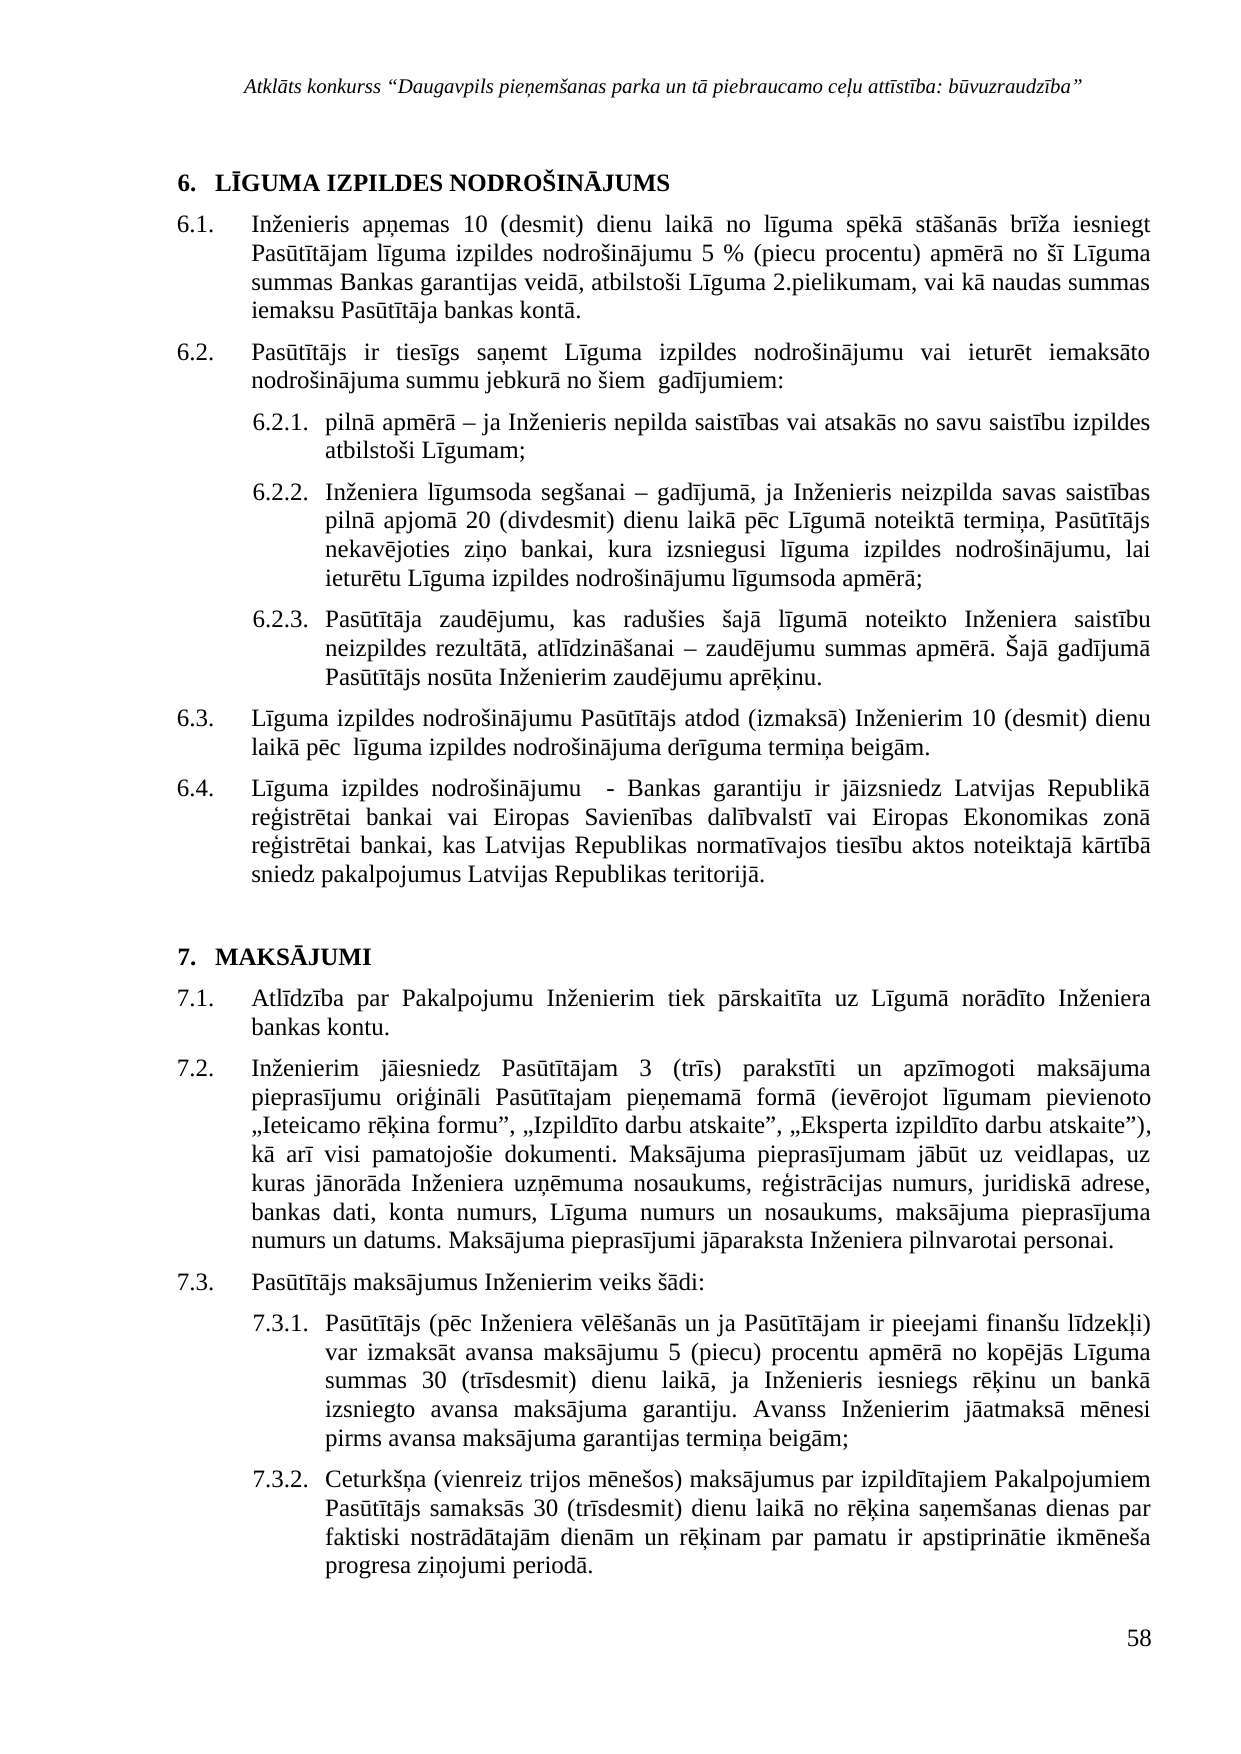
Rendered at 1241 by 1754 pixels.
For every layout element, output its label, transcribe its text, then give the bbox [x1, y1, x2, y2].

list Pasūtītājs maksājumus Inženierim veiks šādi: [177, 1267, 1152, 1295]
list Atlīdzība par Pakalpojumu Inženierim tiek pārskaitīta uz Līgumā norādīto Inženiera bankas kontu. [177, 983, 1152, 1040]
list MAKSĀJUMI [177, 942, 1152, 970]
list Inženieris apņemas 10 (desmit) dienu laikā no līguma spēkā stāšanās brīža iesniegt Pasūtītājam līguma izpildes nodrošinājumu 5 % (piecu procentu) apmērā no šī Līguma summas Bankas garantijas veidā, atbilstoši Līguma 2.pielikumam, vai kā naudas summas iemaksu Pasūtītāja bankas kontā. [177, 209, 1152, 324]
list Inženiera līgumsoda segšanai – gadījumā, ja Inženieris neizpilda savas saistības pilnā apjomā 20 (divdesmit) dienu laikā pēc Līgumā noteiktā termiņa, Pasūtītājs nekavējoties ziņo bankai, kura izsniegusi līguma izpildes nodrošinājumu, lai ieturētu Līguma izpildes nodrošinājumu līgumsoda apmērā; [252, 477, 1152, 592]
list pilnā apmērā – ja Inženieris nepilda saistības vai atsakās no savu saistību izpildes atbilstoši Līgumam; [252, 407, 1152, 464]
list Līguma izpildes nodrošinājumu - Bankas garantiju ir jāizsniedz Latvijas Republikā reģistrētai bankai vai Eiropas Savienības dalībvalstī vai Eiropas Ekonomikas zonā reģistrētai bankai, kas Latvijas Republikas normatīvajos tiesību aktos noteiktajā kārtībā sniedz pakalpojumus Latvijas Republikas teritorijā. [177, 773, 1152, 888]
list Inženierim jāiesniedz Pasūtītājam 3 (trīs) parakstīti un apzīmogoti maksājuma pieprasījumu oriģināli Pasūtītajam pieņemamā formā (ievērojot līgumam pievienoto „Ieteicamo rēķina formu”, „Izpildīto darbu atskaite”, „Eksperta izpildīto darbu atskaite”), kā arī visi pamatojošie dokumenti. Maksājuma pieprasījumam jābūt uz veidlapas, uz kuras jānorāda Inženiera uzņēmuma nosaukums, reģistrācijas numurs, juridiskā adrese, bankas dati, konta numurs, Līguma numurs un nosaukums, maksājuma pieprasījuma numurs un datums. Maksājuma pieprasījumi jāparaksta Inženiera pilnvarotai personai. [177, 1053, 1152, 1254]
list Ceturkšņa (vienreiz trijos mēnešos) maksājumus par izpildītajiem Pakalpojumiem Pasūtītājs samaksās 30 (trīsdesmit) dienu laikā no rēķina saņemšanas dienas par faktiski nostrādātajām dienām un rēķinam par pamatu ir apstiprinātie ikmēneša progresa ziņojumi periodā. [252, 1464, 1152, 1579]
list Pasūtītāja zaudējumu, kas radušies šajā līgumā noteikto Inženiera saistību neizpildes rezultātā, atlīdzināšanai – zaudējumu summas apmērā. Šajā gadījumā Pasūtītājs nosūta Inženierim zaudējumu aprēķinu. [252, 604, 1152, 690]
list Līguma izpildes nodrošinājumu Pasūtītājs atdod (izmaksā) Inženierim 10 (desmit) dienu laikā pēc līguma izpildes nodrošinājuma derīguma termiņa beigām. [177, 703, 1152, 760]
list Pasūtītājs (pēc Inženiera vēlēšanās un ja Pasūtītājam ir pieejami finanšu līdzekļi) var izmaksāt avansa maksājumu 5 (piecu) procentu apmērā no kopējās Līguma summas 30 (trīsdesmit) dienu laikā, ja Inženieris iesniegs rēķinu un bankā izsniegto avansa maksājuma garantiju. Avanss Inženierim jāatmaksā mēnesi pirms avansa maksājuma garantijas termiņa beigām; [252, 1308, 1152, 1452]
list Pasūtītājs ir tiesīgs saņemt Līguma izpildes nodrošinājumu vai ieturēt iemaksāto nodrošinājuma summu jebkurā no šiem gadījumiem: [177, 337, 1152, 394]
list LĪGUMA IZPILDES NODROŠINĀJUMS [177, 168, 1152, 197]
